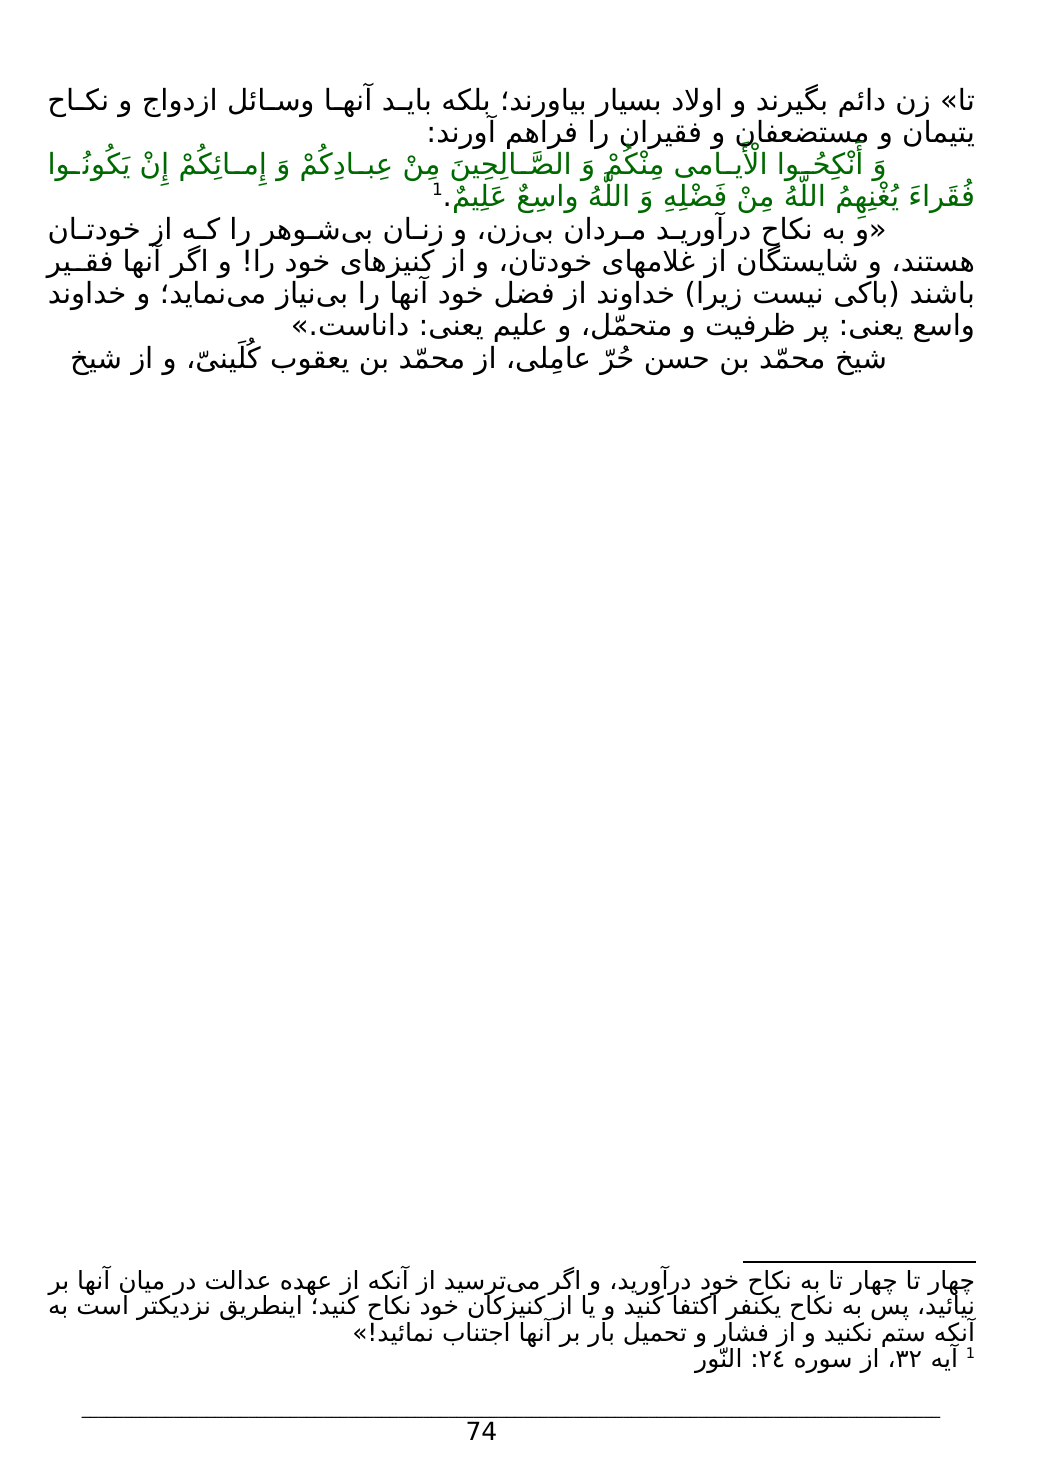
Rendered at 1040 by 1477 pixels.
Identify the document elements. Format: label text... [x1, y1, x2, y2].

text این گونه زندگى فرسایشى و توأم با نكبت و خوارى و مهر بردگى را قیاس كنید با تعلیم قرآن و هدایت آن به سوى سُبُل سلام، و طرق عافیت و برومندى و عزّت كه به مالداران و متمكّنین دستور مى‌دهد كه: نه تنها خودشان باید ازدواج كنند و مَثْنى‌ وَ ثُلاثَ وَ رُباعَ‌ «دو تا دو تا، سه تا سه تا، چهار تا چهار تا» زن دائم بگیرند و اولاد بسیار بیاورند؛ بلكه باید آنها وسائل ازدواج و نكاح یتیمان و مستضعفان و فقیران را فراهم آورند: [47, 84, 975, 149]
text شیخ محمّد بن حسن حُرّ عامِلى، از محمّد بن یعقوب كُلَینىّ، و از شیخ‌ [47, 342, 975, 374]
text «و به نكاح درآورید مردان بى‌زن، و زنان بى‌شوهر را كه از خودتان هستند، و شایستگان از غلامهاى خودتان، و از كنیزهاى خود را! و اگر آنها فقیر باشند (باكى نیست زیرا) خداوند از فضل خود آنها را بى‌نیاز مى‌نماید؛ و خداوند واسع یعنى: پر ظرفیت و متحمّل، و علیم یعنى: داناست.» [47, 213, 975, 342]
text وَ أَنْكِحُوا الْأَيامى‌ مِنْكُمْ وَ الصَّالِحِينَ مِنْ عِبادِكُمْ وَ إِمائِكُمْ إِنْ يَكُونُوا فُقَراءَ يُغْنِهِمُ اللَّهُ مِنْ فَضْلِهِ وَ اللَّهُ واسِعٌ عَلِيمٌ. [47, 149, 975, 213]
